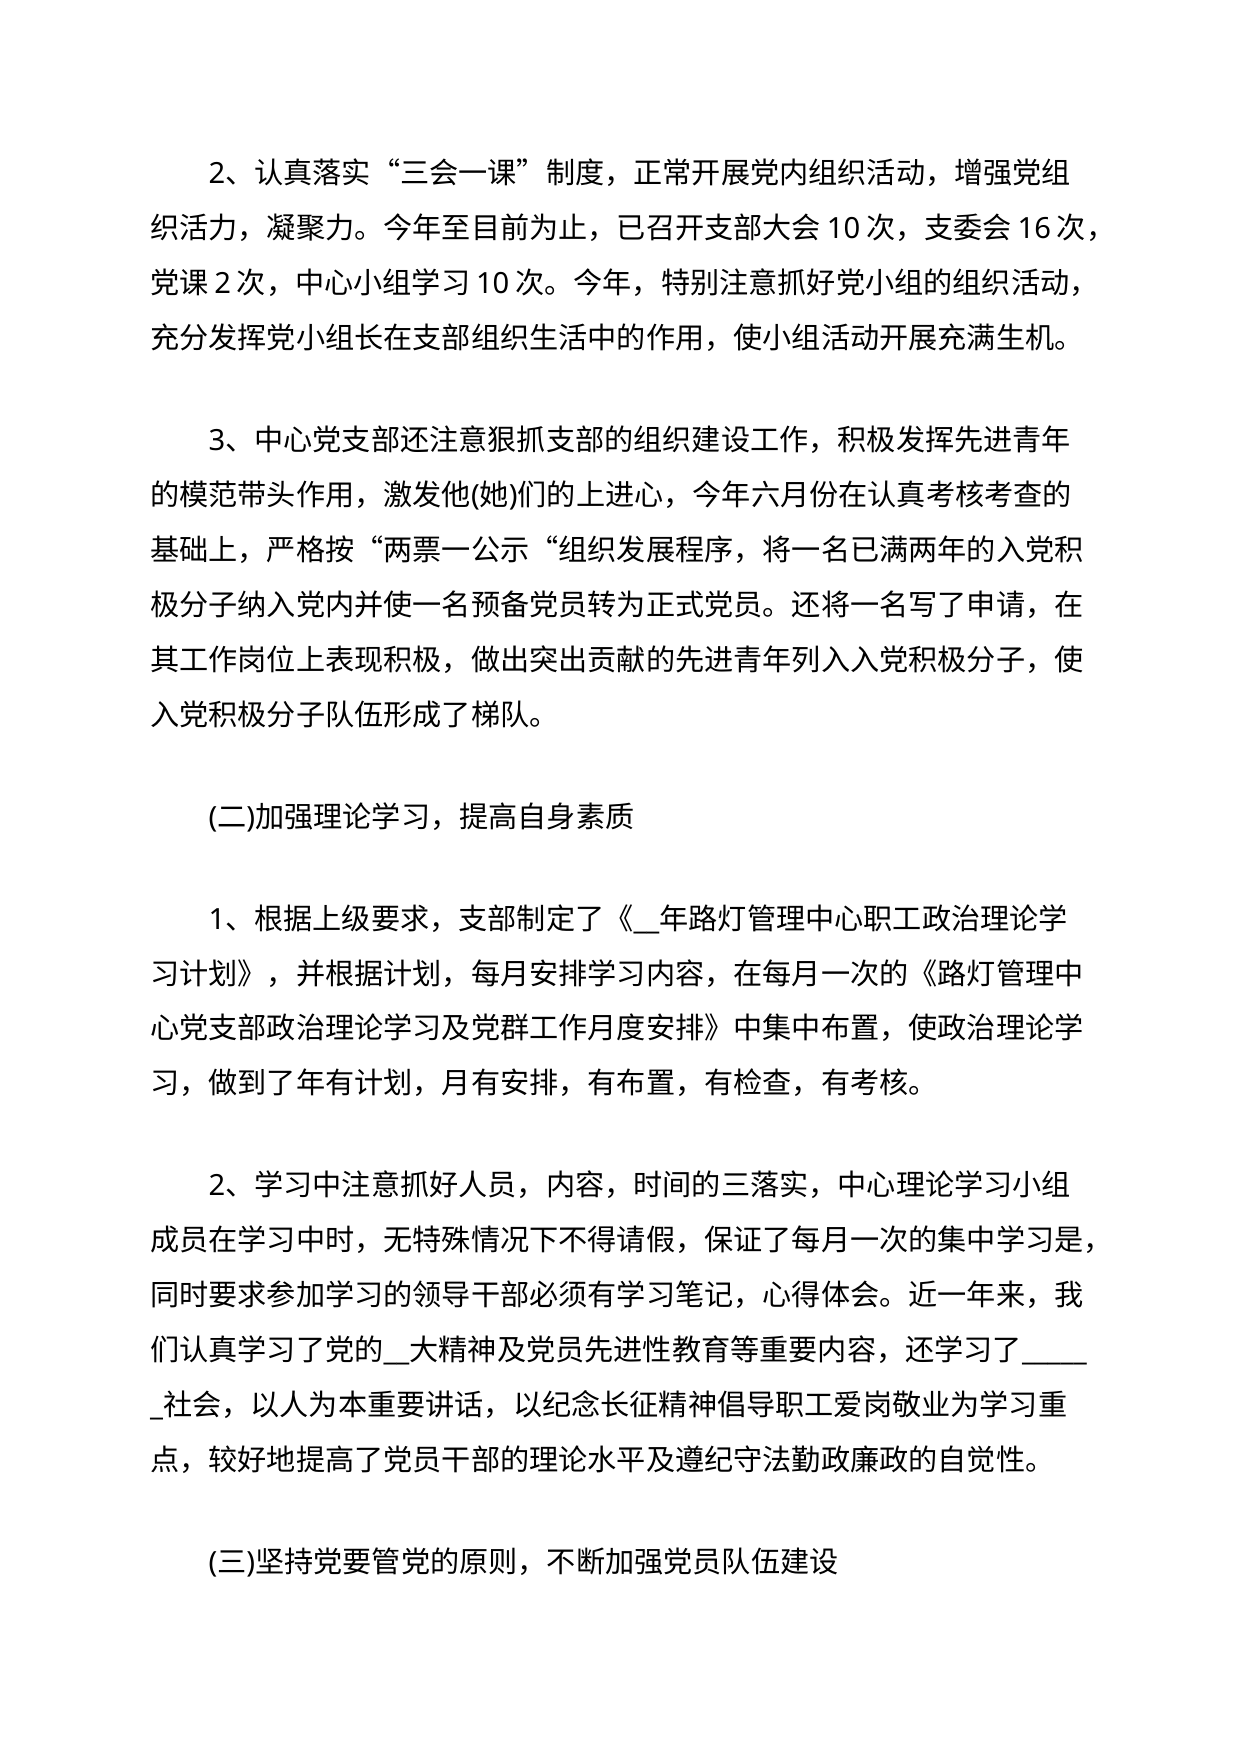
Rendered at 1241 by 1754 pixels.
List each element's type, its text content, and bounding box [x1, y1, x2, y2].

text 3、中心党支部还注意狠抓支部的组织建设工作，积极发挥先进青年的模范带头作用，激发他(她)们的上进心，今年六月份在认真考核考查的基础上，严格按“两票一公示“组织发展程序，将一名已满两年的入党积极分子纳入党内并使一名预备党员转为正式党员。还将一名写了申请，在其工作岗位上表现积极，做出突出贡献的先进青年列入入党积极分子，使入党积极分子队伍形成了梯队。 [150, 417, 1090, 734]
text 1、根据上级要求，支部制定了《__年路灯管理中心职工政治理论学习计划》，并根据计划，每月安排学习内容，在每月一次的《路灯管理中心党支部政治理论学习及党群工作月度安排》中集中布置，使政治理论学习，做到了年有计划，月有安排，有布置，有检查，有考核。 [150, 895, 1090, 1102]
text (三)坚持党要管党的原则，不断加强党员队伍建设 [150, 1538, 1090, 1581]
text 2、学习中注意抓好人员，内容，时间的三落实，中心理论学习小组成员在学习中时，无特殊情况下不得请假，保证了每月一次的集中学习是，同时要求参加学习的领导干部必须有学习笔记，心得体会。近一年来，我们认真学习了党的__大精神及党员先进性教育等重要内容，还学习了______社会，以人为本重要讲话，以纪念长征精神倡导职工爱岗敬业为学习重点，较好地提高了党员干部的理论水平及遵纪守法勤政廉政的自觉性。 [150, 1162, 1090, 1479]
text 2、认真落实“三会一课”制度，正常开展党内组织活动，增强党组织活力，凝聚力。今年至目前为止，已召开支部大会10次，支委会16次，党课2次，中心小组学习10次。今年，特别注意抓好党小组的组织活动，充分发挥党小组长在支部组织生活中的作用，使小组活动开展充满生机。 [150, 150, 1090, 357]
text (二)加强理论学习，提高自身素质 [150, 793, 1090, 836]
